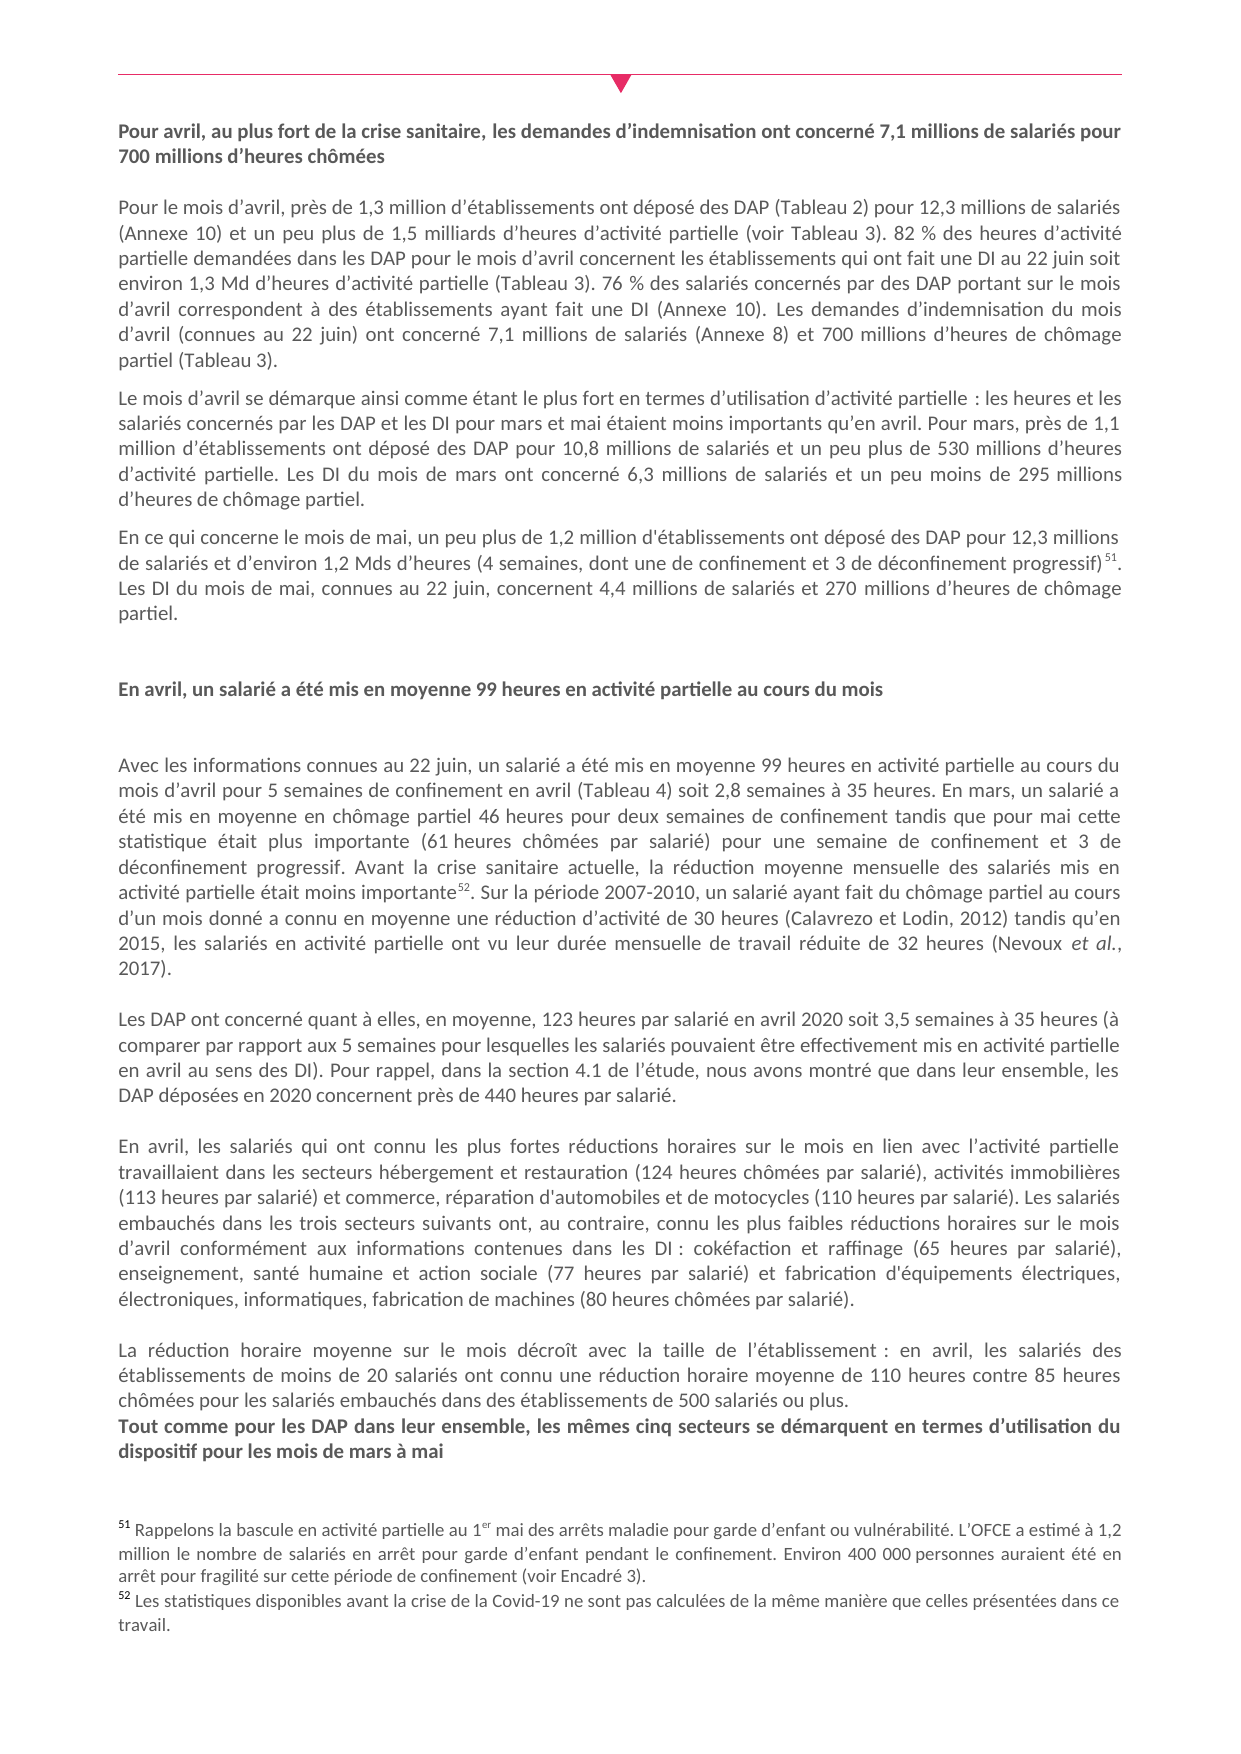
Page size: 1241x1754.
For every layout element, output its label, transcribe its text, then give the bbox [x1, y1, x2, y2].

text Avec les informations connues au 22 juin, un salarié a été mis en moyenne 99 heures en activité partielle au cours du mois d’avril pour 5 semaines de confinement en avril (Tableau 4) soit 2,8 semaines à 35 heures. En mars, un salarié a été mis en moyenne en chômage partiel 46 heures pour deux semaines de confinement tandis que pour mai cette statistique était plus importante (61 heures chômées par salarié) pour une semaine de confinement et 3 de déconfinement progressif. Avant la crise sanitaire actuelle, la réduction moyenne mensuelle des salariés mis en activité partielle était moins importante. Sur la période 2007-2010, un salarié ayant fait du chômage partiel au cours d’un mois donné a connu en moyenne une réduction d’activité de 30 heures (Calavrezo et Lodin, 2012) tandis qu’en 2015, les salariés en activité partielle ont vu leur durée mensuelle de travail réduite de 32 heures (Nevoux et al., 2017). [118, 752, 1122, 981]
text Pour avril, au plus fort de la crise sanitaire, les demandes d’indemnisation ont concerné 7,1 millions de salariés pour 700 millions d’heures chômées [118, 118, 1122, 169]
text En ce qui concerne le mois de mai, un peu plus de 1,2 million d'établissements ont déposé des DAP pour 12,3 millions de salariés et d’environ 1,2 Mds d’heures (4 semaines, dont une de confinement et 3 de déconfinement progressif). Les DI du mois de mai, connues au 22 juin, concernent 4,4 millions de salariés et 270 millions d’heures de chômage partiel. [118, 524, 1122, 626]
text En avril, un salarié a été mis en moyenne 99 heures en activité partielle au cours du mois [118, 676, 1122, 702]
text Tout comme pour les DAP dans leur ensemble, les mêmes cinq secteurs se démarquent en termes d’utilisation du dispositif pour les mois de mars à mai [118, 1413, 1122, 1464]
text Pour le mois d’avril, près de 1,3 million d’établissements ont déposé des DAP (Tableau 2) pour 12,3 millions de salariés (Annexe 10) et un peu plus de 1,5 milliards d’heures d’activité partielle (voir Tableau 3). 82 % des heures d’activité partielle demandées dans les DAP pour le mois d’avril concernent les établissements qui ont fait une DI au 22 juin soit environ 1,3 Md d’heures d’activité partielle (Tableau 3). 76 % des salariés concernés par des DAP portant sur le mois d’avril correspondent à des établissements ayant fait une DI (Annexe 10). Les demandes d’indemnisation du mois d’avril (connues au 22 juin) ont concerné 7,1 millions de salariés (Annexe 8) et 700 millions d’heures de chômage partiel (Tableau 3). [118, 194, 1122, 372]
text La réduction horaire moyenne sur le mois décroît avec la taille de l’établissement : en avril, les salariés des établissements de moins de 20 salariés ont connu une réduction horaire moyenne de 110 heures contre 85 heures chômées pour les salariés embauchés dans des établissements de 500 salariés ou plus. [118, 1337, 1122, 1413]
text Les DAP ont concerné quant à elles, en moyenne, 123 heures par salarié en avril 2020 soit 3,5 semaines à 35 heures (à comparer par rapport aux 5 semaines pour lesquelles les salariés pouvaient être effectivement mis en activité partielle en avril au sens des DI). Pour rappel, dans la section 4.1 de l’étude, nous avons montré que dans leur ensemble, les DAP déposées en 2020 concernent près de 440 heures par salarié. [118, 1006, 1122, 1108]
text Le mois d’avril se démarque ainsi comme étant le plus fort en termes d’utilisation d’activité partielle : les heures et les salariés concernés par les DAP et les DI pour mars et mai étaient moins importants qu’en avril. Pour mars, près de 1,1 million d’établissements ont déposé des DAP pour 10,8 millions de salariés et un peu plus de 530 millions d’heures d’activité partielle. Les DI du mois de mars ont concerné 6,3 millions de salariés et un peu moins de 295 millions d’heures de chômage partiel. [118, 385, 1122, 512]
text En avril, les salariés qui ont connu les plus fortes réductions horaires sur le mois en lien avec l’activité partielle travaillaient dans les secteurs hébergement et restauration (124 heures chômées par salarié), activités immobilières (113 heures par salarié) et commerce, réparation d'automobiles et de motocycles (110 heures par salarié). Les salariés embauchés dans les trois secteurs suivants ont, au contraire, connu les plus faibles réductions horaires sur le mois d’avril conformément aux informations contenues dans les DI : cokéfaction et raffinage (65 heures par salarié), enseignement, santé humaine et action sociale (77 heures par salarié) et fabrication d'équipements électriques, électroniques, informatiques, fabrication de machines (80 heures chômées par salarié). [118, 1133, 1122, 1311]
